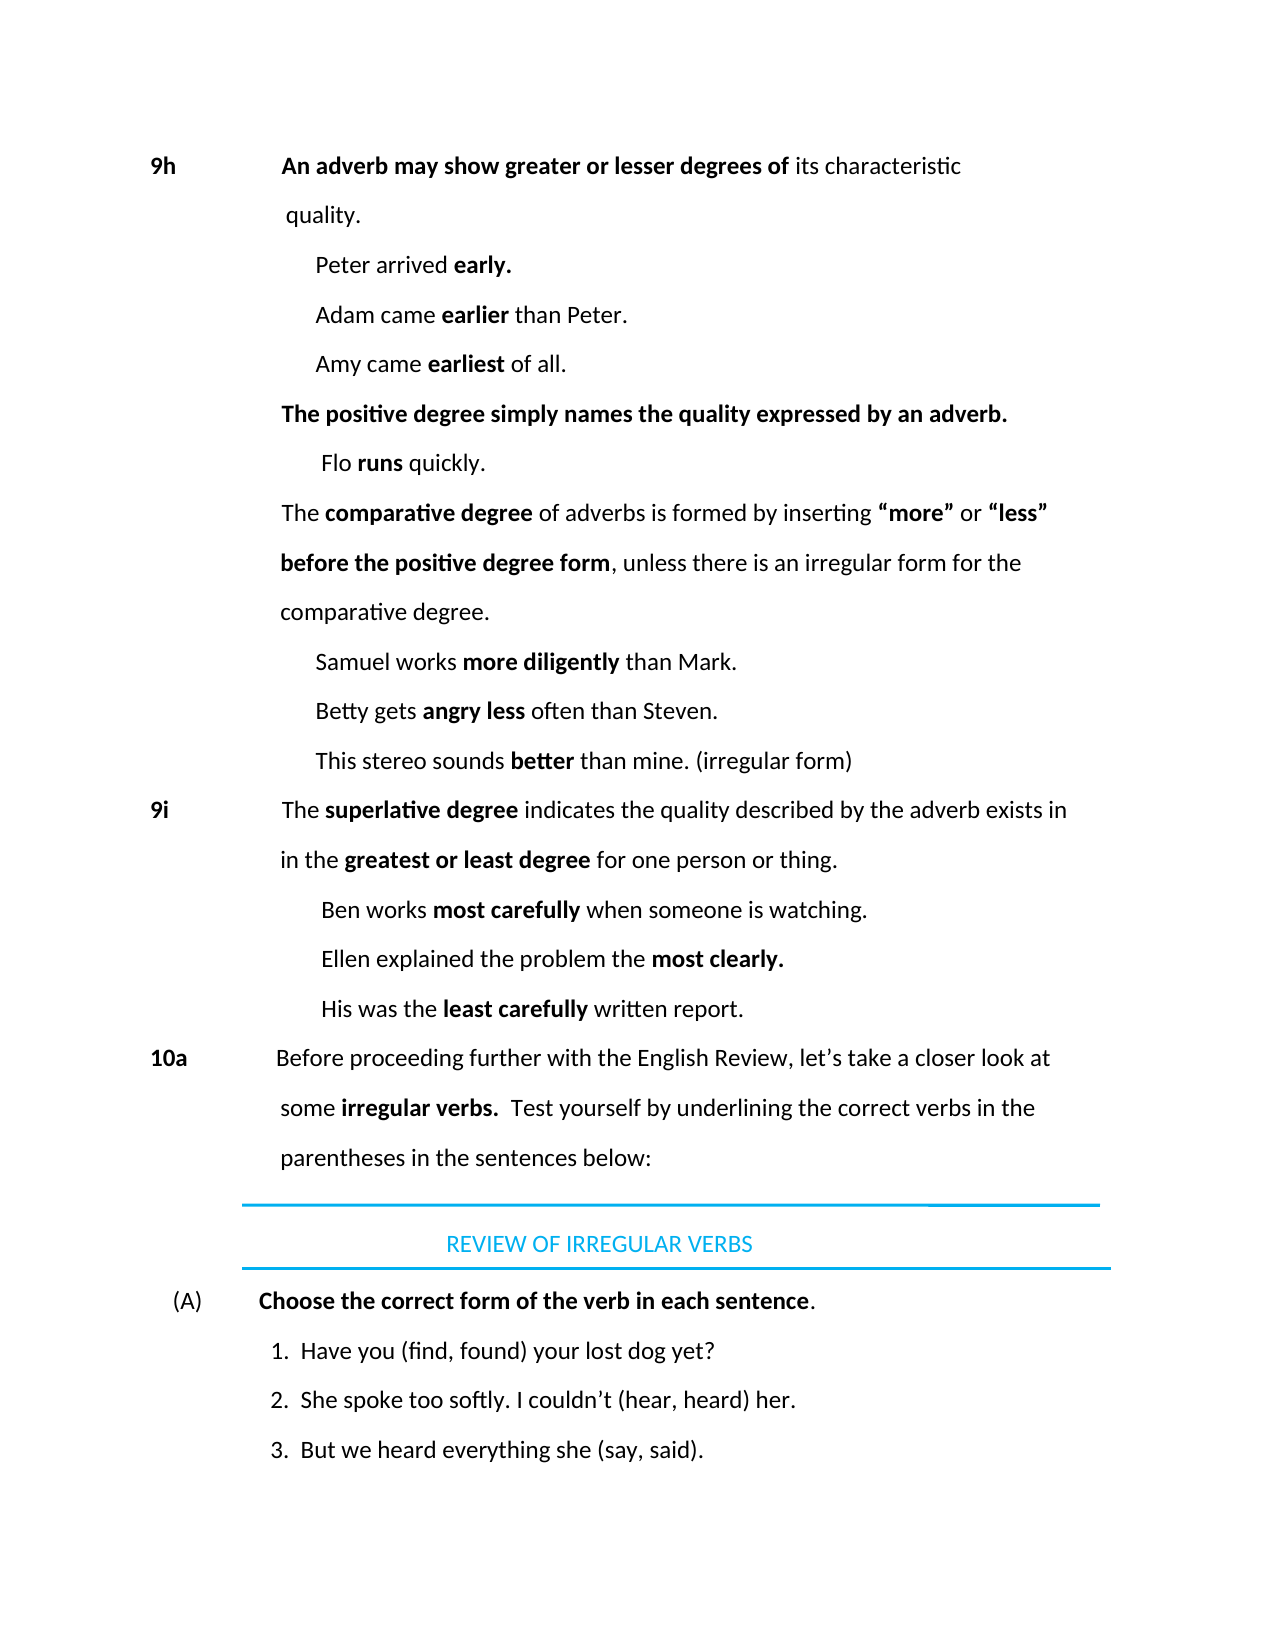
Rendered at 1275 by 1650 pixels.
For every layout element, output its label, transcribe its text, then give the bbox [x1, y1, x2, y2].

text parentheses in the sentences below: [150, 1142, 1125, 1172]
text 10a Before proceeding further with the English Review, let’s take a closer look at [150, 1042, 1125, 1073]
text 9i The superlative degree indicates the quality described by the adverb exists in [150, 794, 1125, 825]
text Samuel works more diligently than Mark. [150, 646, 1125, 676]
text quality. [150, 199, 1125, 230]
text some irregular verbs. Test yourself by underlining the correct verbs in the [150, 1092, 1125, 1123]
text before the positive degree form, unless there is an irregular form for the [150, 547, 1125, 577]
text Flo runs quickly. [150, 447, 1125, 478]
text Adam came earlier than Peter. [150, 299, 1125, 329]
text 2. She spoke too softly. I couldn’t (hear, heard) her. [150, 1384, 1125, 1415]
text (A) Choose the correct form of the verb in each sentence. [150, 1285, 1125, 1316]
text The comparative degree of adverbs is formed by inserting “more” or “less” [150, 497, 1125, 528]
text 1. Have you (find, found) your lost dog yet? [150, 1335, 1125, 1366]
text in the greatest or least degree for one person or thing. [150, 844, 1125, 875]
text Betty gets angry less often than Steven. [150, 695, 1125, 726]
text This stereo sounds better than mine. (irregular form) [150, 745, 1125, 776]
text The positive degree simply names the quality expressed by an adverb. [150, 398, 1125, 428]
text Amy came earliest of all. [150, 348, 1125, 379]
text 3. But we heard everything she (say, said). [150, 1434, 1125, 1465]
text Ben works most carefully when someone is watching. [150, 894, 1125, 924]
text Ellen explained the problem the most clearly. [150, 943, 1125, 974]
text comparative degree. [150, 596, 1125, 627]
text His was the least carefully written report. [150, 993, 1125, 1023]
text 9h An adverb may show greater or lesser degrees of its characteristic [150, 150, 1125, 181]
text Peter arrived early. [150, 249, 1125, 280]
